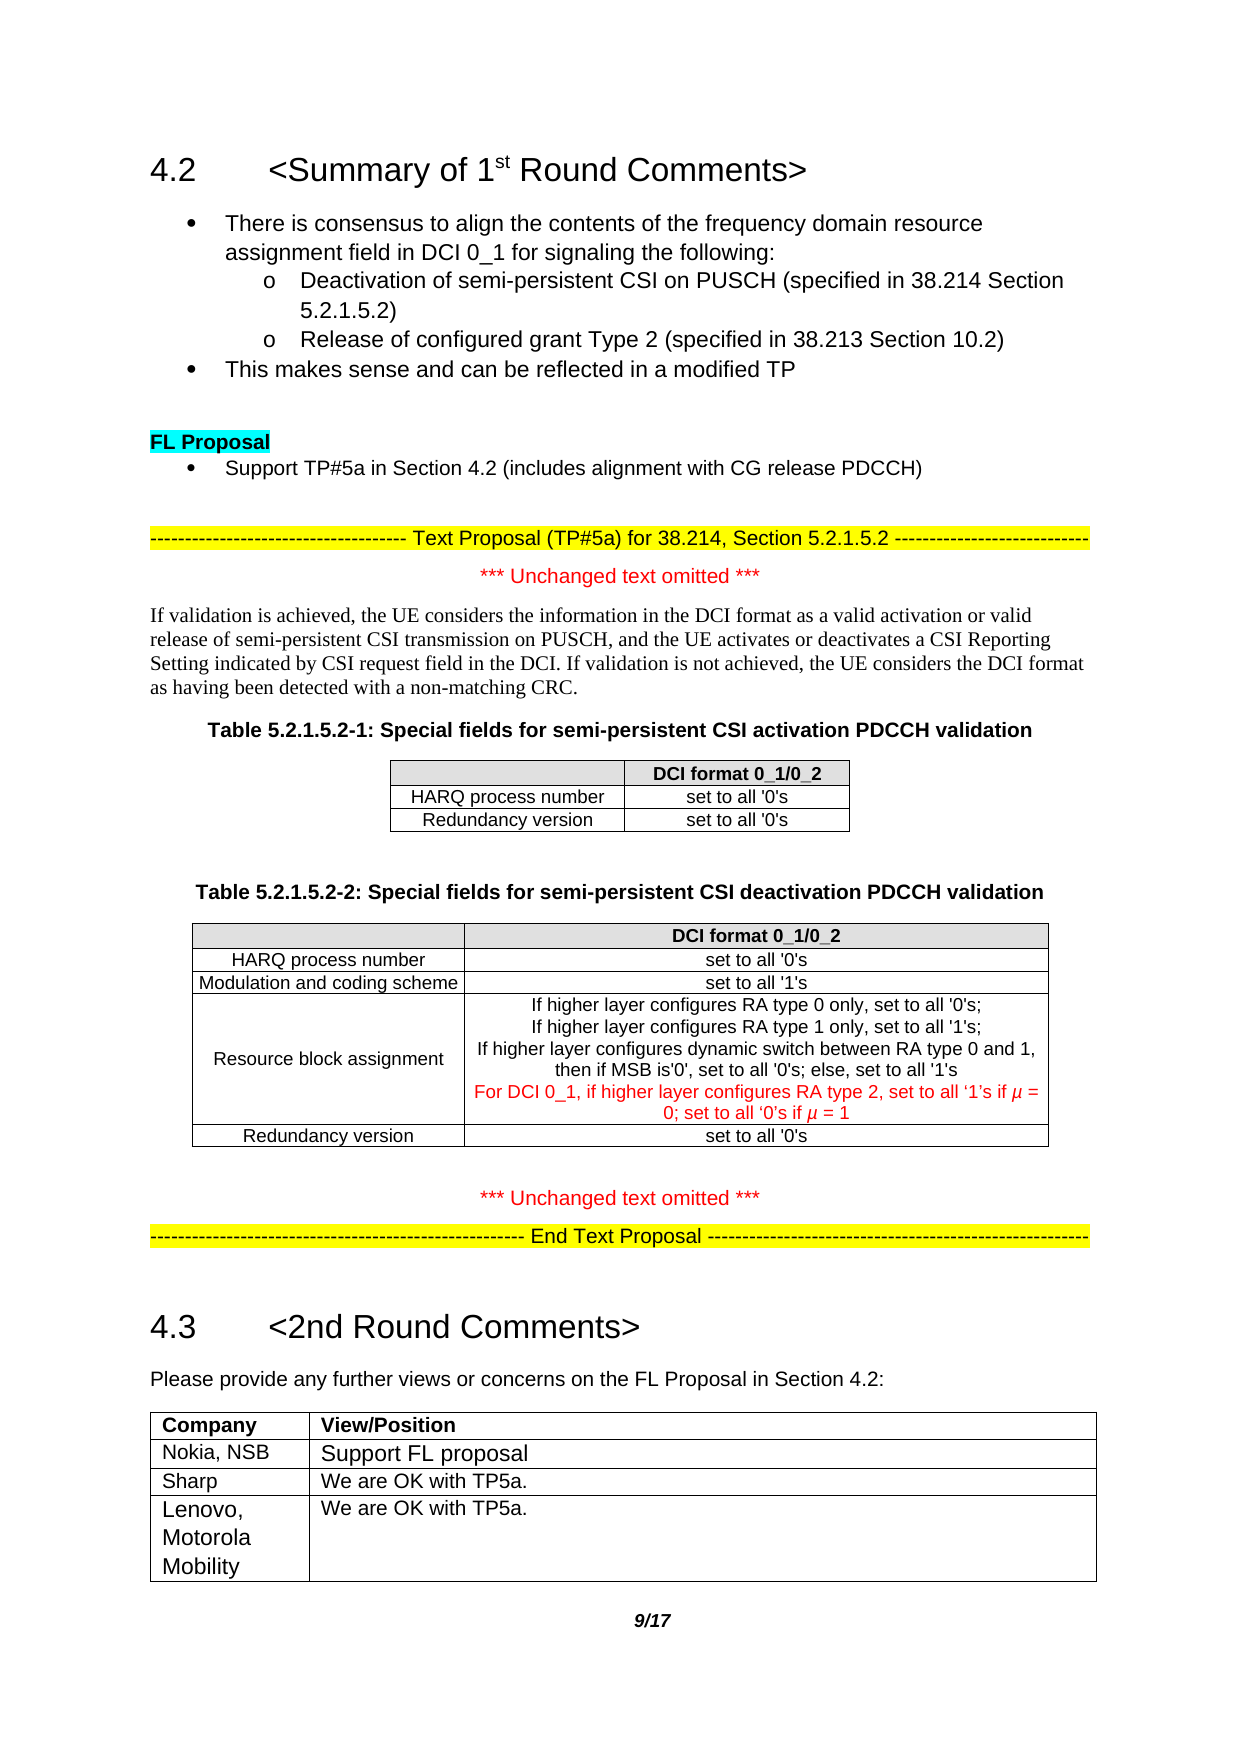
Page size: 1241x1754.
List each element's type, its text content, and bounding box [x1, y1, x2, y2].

table_cell Redundancy version [391, 809, 624, 831]
subtitle 4.3 <2nd Round Comments> [150, 1307, 1090, 1345]
table_cell Support FL proposal [310, 1440, 1096, 1468]
table_cell set to all '0's [465, 949, 1048, 971]
text Table 5.2.1.5.2-2: Special fields for semi-persistent CSI deactivation PDCCH validation [150, 880, 1090, 904]
list Support TP#5a in Section 4.2 (includes alignment with CG release PDCCH) [187, 455, 1090, 479]
text FL Proposal [150, 429, 1090, 453]
text *** Unchanged text omitted *** [150, 564, 1090, 588]
subtitle 4.2 <Summary of 1st Round Comments> [150, 150, 1090, 188]
table_cell Nokia, NSB [151, 1440, 309, 1468]
table_cell set to all '0's [625, 809, 849, 831]
text If validation is achieved, the UE considers the information in the DCI format as a valid activation or valid release of semi-persistent CSI transmission on PUSCH, and the UE activates or deactivates a CSI Reporting Setting indicated by CSI request field in the DCI. If validation is not achieved, the UE considers the DCI format as having been detected with a non-matching CRC. [150, 602, 1090, 699]
table_cell If higher layer configures RA type 0 only, set to all '0's; If higher layer configures RA type 1 only, set to all '1's; If higher layer configures dynamic switch between RA type 0 and 1, then if MSB is'0', set to all '0's; else, set to all '1's For DCI 0_1, if higher layer configures RA type 2, set to all ‘1’s if µ = 0; set to all ‘0’s if µ = 1 [465, 994, 1048, 1123]
table_cell set to all '1's [465, 972, 1048, 993]
table_header Company [151, 1413, 309, 1438]
table_cell HARQ process number [391, 786, 624, 808]
table_header DCI format 0_1/0_2 [465, 924, 1048, 948]
table_cell Resource block assignment [193, 994, 464, 1123]
table_header View/Position [310, 1413, 1096, 1438]
text Table 5.2.1.5.2-1: Special fields for semi-persistent CSI activation PDCCH validation [150, 717, 1090, 741]
table_cell HARQ process number [193, 949, 464, 971]
text *** Unchanged text omitted *** [150, 1186, 1090, 1209]
table_cell set to all '0's [465, 1125, 1048, 1146]
table_cell Lenovo, Motorola Mobility [151, 1496, 309, 1581]
table_cell Sharp [151, 1469, 309, 1495]
table_header DCI format 0_1/0_2 [625, 761, 849, 785]
list Deactivation of semi-persistent CSI on PUSCH (specified in 38.214 Section 5.2.1.5.2) [262, 267, 1090, 324]
table_cell We are OK with TP5a. [310, 1469, 1096, 1495]
table_cell set to all '0's [625, 786, 849, 808]
table_header [193, 924, 464, 948]
list Release of configured grant Type 2 (specified in 38.213 Section 10.2) [262, 326, 1090, 354]
table_cell Modulation and coding scheme [193, 972, 464, 993]
text Please provide any further views or concerns on the FL Proposal in Section 4.2: [150, 1367, 1090, 1391]
table_header [391, 761, 624, 785]
list This makes sense and can be reflected in a modified TP [187, 356, 1090, 383]
list There is consensus to align the contents of the frequency domain resource assignment field in DCI 0_1 for signaling the following: [187, 210, 1090, 265]
table_cell Redundancy version [193, 1125, 464, 1146]
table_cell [310, 1496, 1096, 1581]
